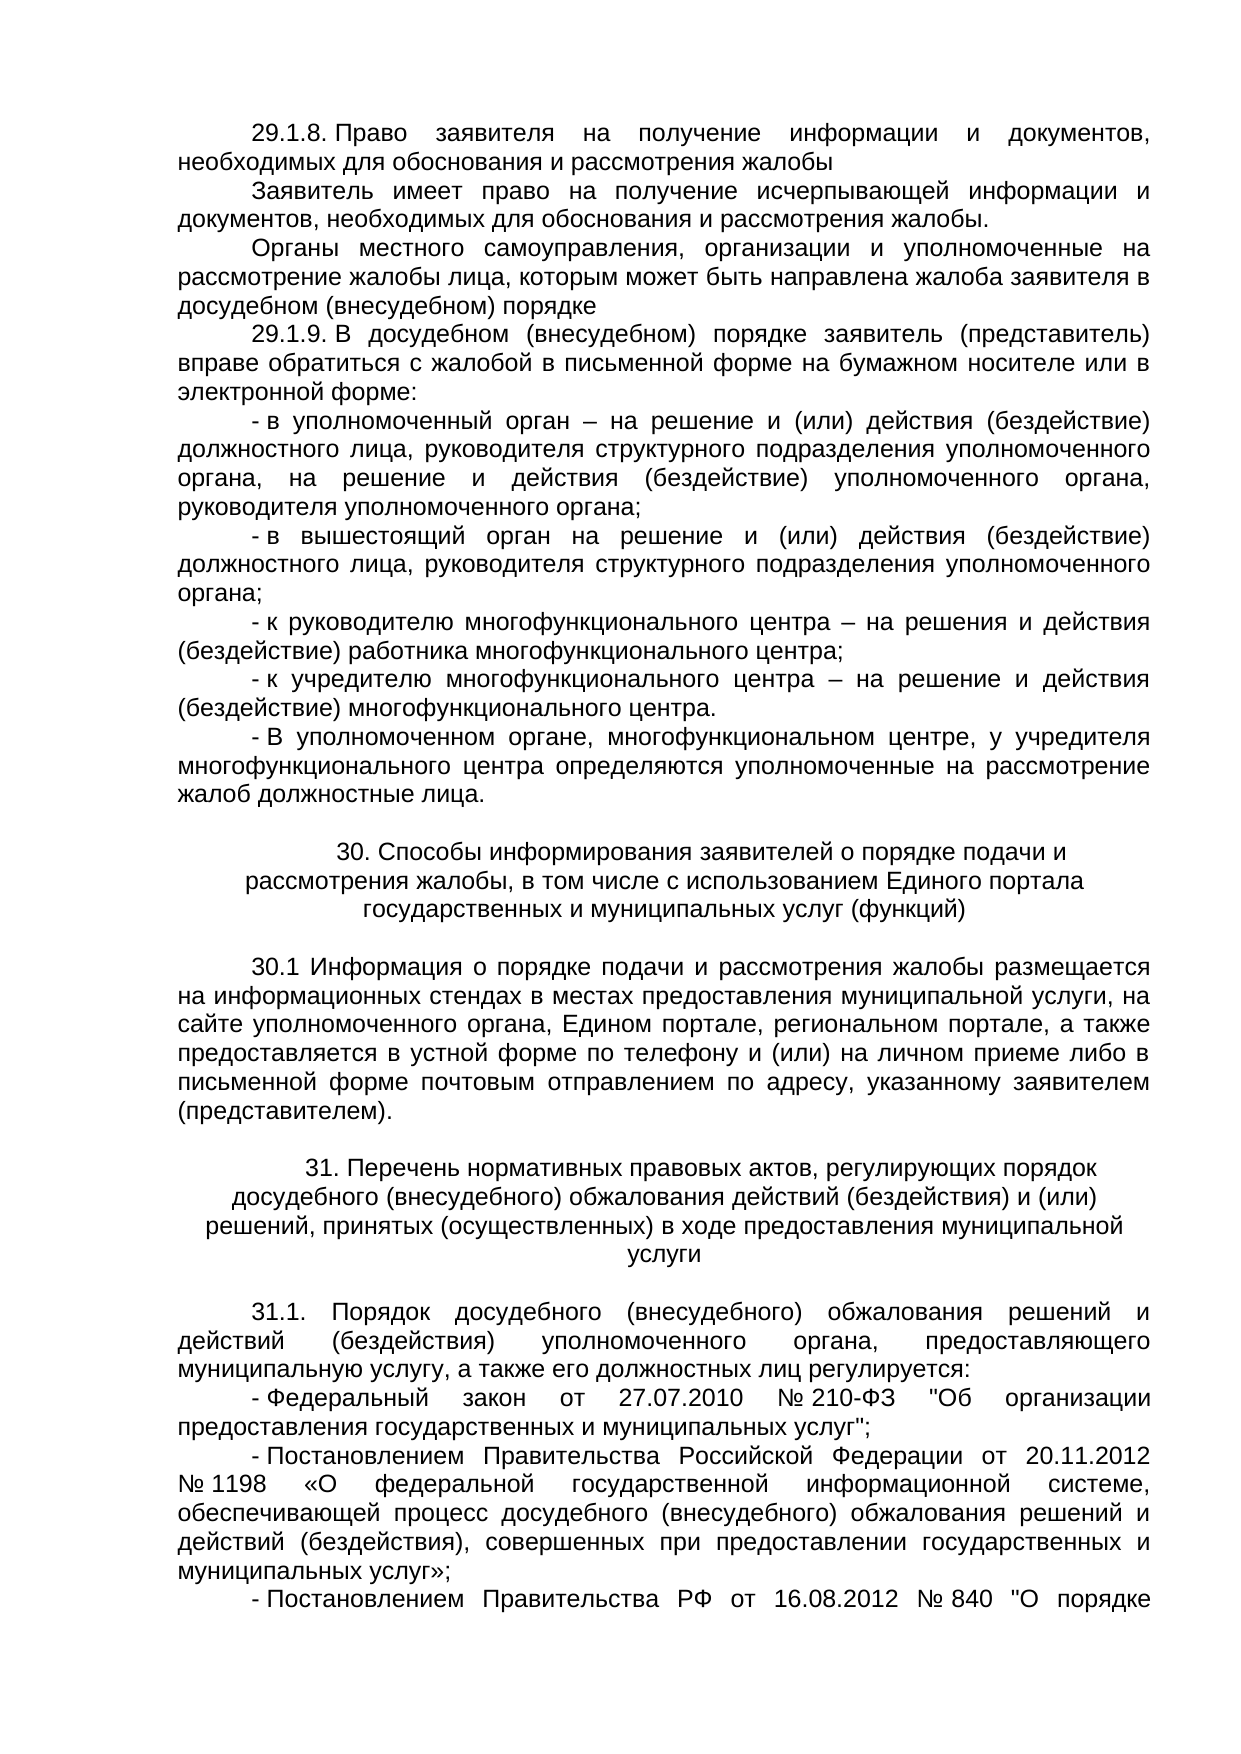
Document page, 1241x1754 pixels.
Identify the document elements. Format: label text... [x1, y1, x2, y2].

text - в уполномоченный орган – на решение и (или) действия (бездействие) должностного лица, руководителя структурного подразделения уполномоченного органа, на решение и действия (бездействие) уполномоченного органа, руководителя уполномоченного органа; [177, 406, 1151, 521]
text 31.1. Порядок досудебного (внесудебного) обжалования решений и действий (бездействия) уполномоченного органа, предоставляющего муниципальную услугу, а также его должностных лиц регулируется: [177, 1297, 1151, 1383]
text Заявитель имеет право на получение исчерпывающей информации и документов, необходимых для обоснования и рассмотрения жалобы. [177, 176, 1151, 233]
text 29.1.8. Право заявителя на получение информации и документов, необходимых для обоснования и рассмотрения жалобы [177, 118, 1151, 176]
text - к руководителю многофункционального центра – на решения и действия (бездействие) работника многофункционального центра; [177, 607, 1151, 664]
text 29.1.9. В досудебном (внесудебном) порядке заявитель (представитель) вправе обратиться с жалобой в письменной форме на бумажном носителе или в электронной форме: [177, 319, 1151, 406]
text 30.1 Информация о порядке подачи и рассмотрения жалобы размещается на информационных стендах в местах предоставления муниципальной услуги, на сайте уполномоченного органа, Едином портале, региональном портале, а также предоставляется в устной форме по телефону и (или) на личном приеме либо в письменной форме почтовым отправлением по адресу, указанному заявителем (представителем). [177, 952, 1151, 1124]
subtitle 31. Перечень нормативных правовых актов, регулирующих порядок досудебного (внесудебного) обжалования действий (бездействия) и (или) решений, принятых (осуществленных) в ходе предоставления муниципальной услуги [177, 1153, 1151, 1268]
text - Федеральный закон от 27.07.2010 № 210-ФЗ "Об организации предоставления государственных и муниципальных услуг"; [177, 1383, 1151, 1441]
text - в вышестоящий орган на решение и (или) действия (бездействие) должностного лица, руководителя структурного подразделения уполномоченного органа; [177, 521, 1151, 607]
text Органы местного самоуправления, организации и уполномоченные на рассмотрение жалобы лица, которым может быть направлена жалоба заявителя в досудебном (внесудебном) порядке [177, 233, 1151, 319]
text - к учредителю многофункционального центра – на решение и действия (бездействие) многофункционального центра. [177, 664, 1151, 722]
text - В уполномоченном органе, многофункциональном центре, у учредителя многофункционального центра определяются уполномоченные на рассмотрение жалоб должностные лица. [177, 722, 1151, 808]
subtitle 30. Способы информирования заявителей о порядке подачи и рассмотрения жалобы, в том числе с использованием Единого портала государственных и муниципальных услуг (функций) [177, 837, 1151, 923]
text - Постановлением Правительства Российской Федерации от 20.11.2012 № 1198 «О федеральной государственной информационной системе, обеспечивающей процесс досудебного (внесудебного) обжалования решений и действий (бездействия), совершенных при предоставлении государственных и муниципальных услуг»; [177, 1441, 1151, 1584]
